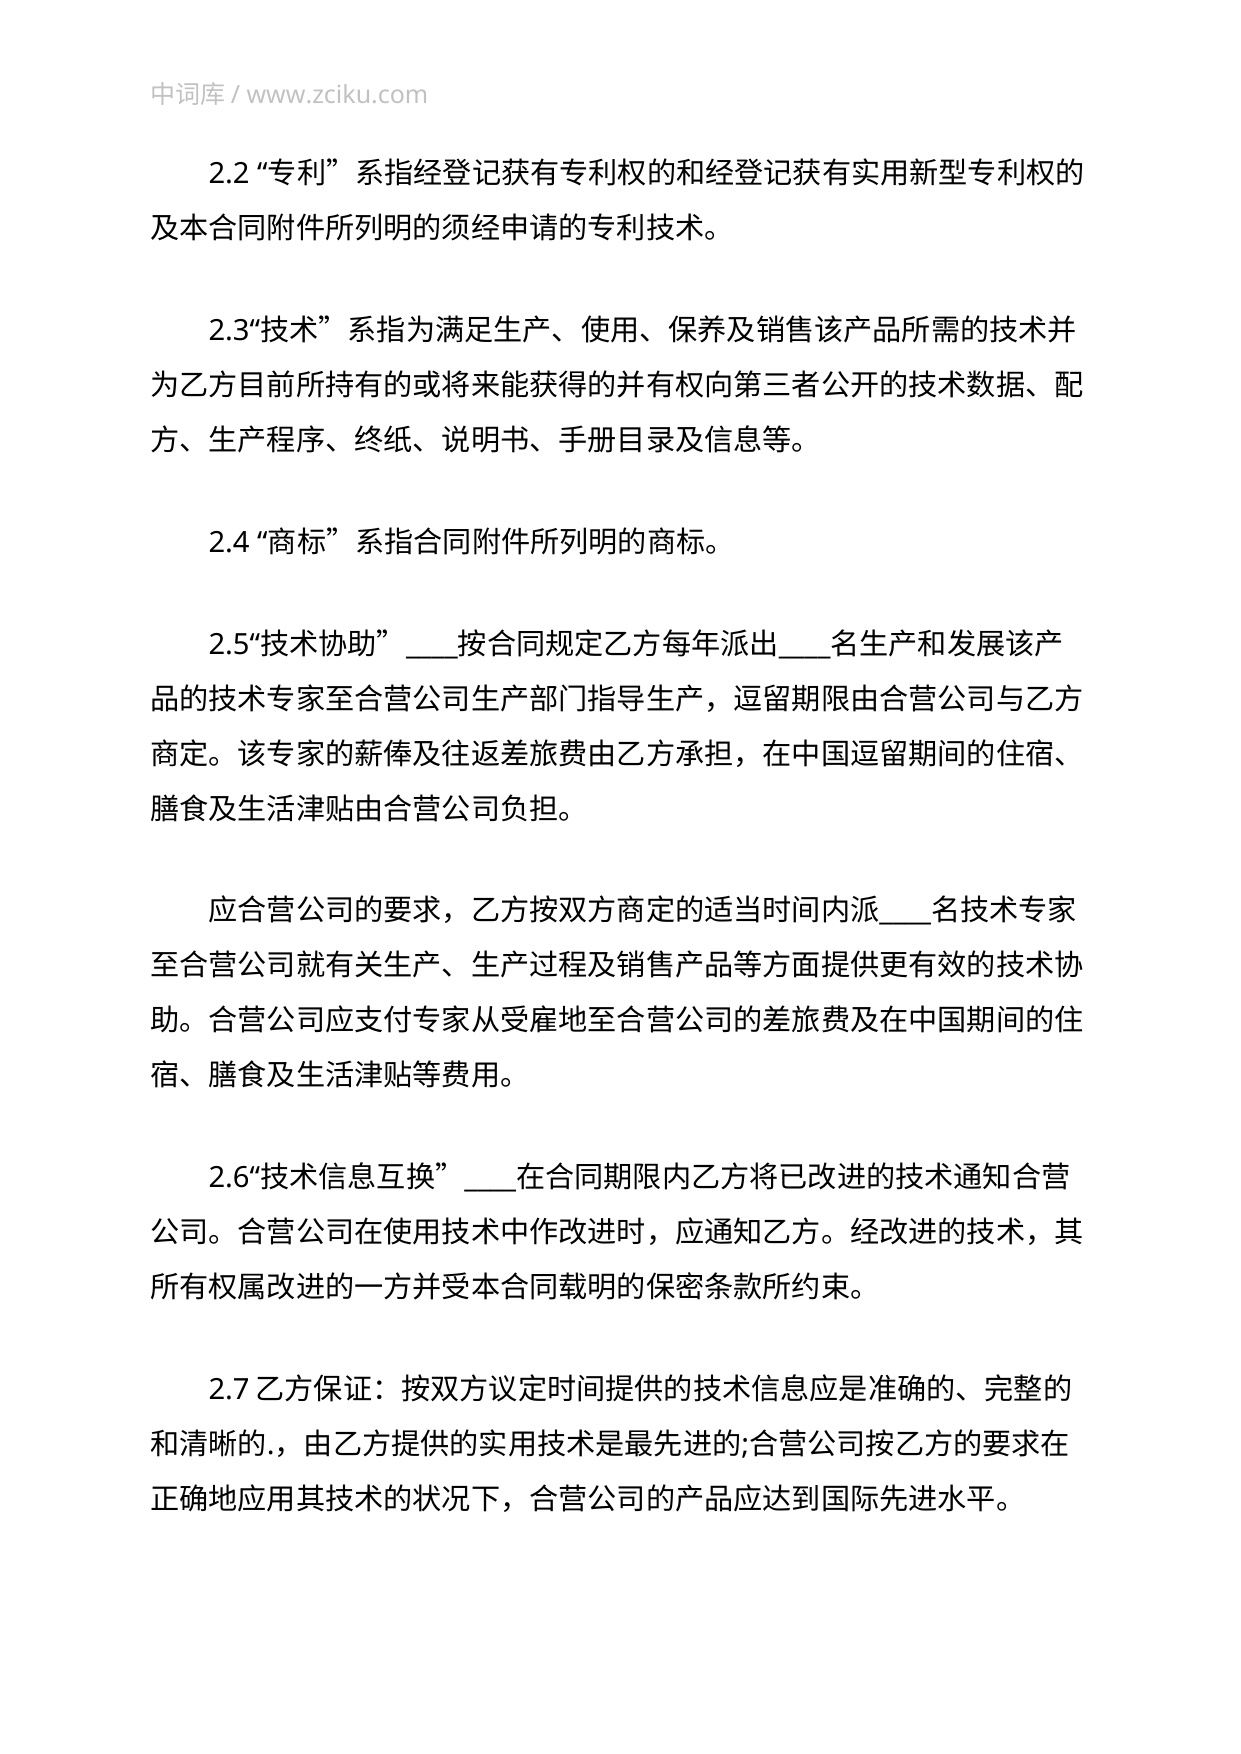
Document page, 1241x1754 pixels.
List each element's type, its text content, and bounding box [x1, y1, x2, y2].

text 2.2 “专利”系指经登记获有专利权的和经登记获有实用新型专利权的及本合同附件所列明的须经申请的专利技术。 [150, 150, 1090, 247]
text 应合营公司的要求，乙方按双方商定的适当时间内派____名技术专家至合营公司就有关生产、生产过程及销售产品等方面提供更有效的技术协助。合营公司应支付专家从受雇地至合营公司的差旅费及在中国期间的住宿、膳食及生活津贴等费用。 [150, 887, 1090, 1094]
text 2.5“技术协助”____按合同规定乙方每年派出____名生产和发展该产品的技术专家至合营公司生产部门指导生产，逗留期限由合营公司与乙方商定。该专家的薪俸及往返差旅费由乙方承担，在中国逗留期间的住宿、膳食及生活津贴由合营公司负担。 [150, 620, 1090, 827]
text 2.3“技术”系指为满足生产、使用、保养及销售该产品所需的技术并为乙方目前所持有的或将来能获得的并有权向第三者公开的技术数据、配方、生产程序、终纸、说明书、手册目录及信息等。 [150, 307, 1090, 459]
text 2.6“技术信息互换”____在合同期限内乙方将已改进的技术通知合营公司。合营公司在使用技术中作改进时，应通知乙方。经改进的技术，其所有权属改进的一方并受本合同载明的保密条款所约束。 [150, 1153, 1090, 1306]
text 2.7乙方保证：按双方议定时间提供的技术信息应是准确的、完整的和清晰的.，由乙方提供的实用技术是最先进的;合营公司按乙方的要求在正确地应用其技术的状况下，合营公司的产品应达到国际先进水平。 [150, 1365, 1090, 1517]
text 2.4 “商标”系指合同附件所列明的商标。 [150, 518, 1090, 561]
